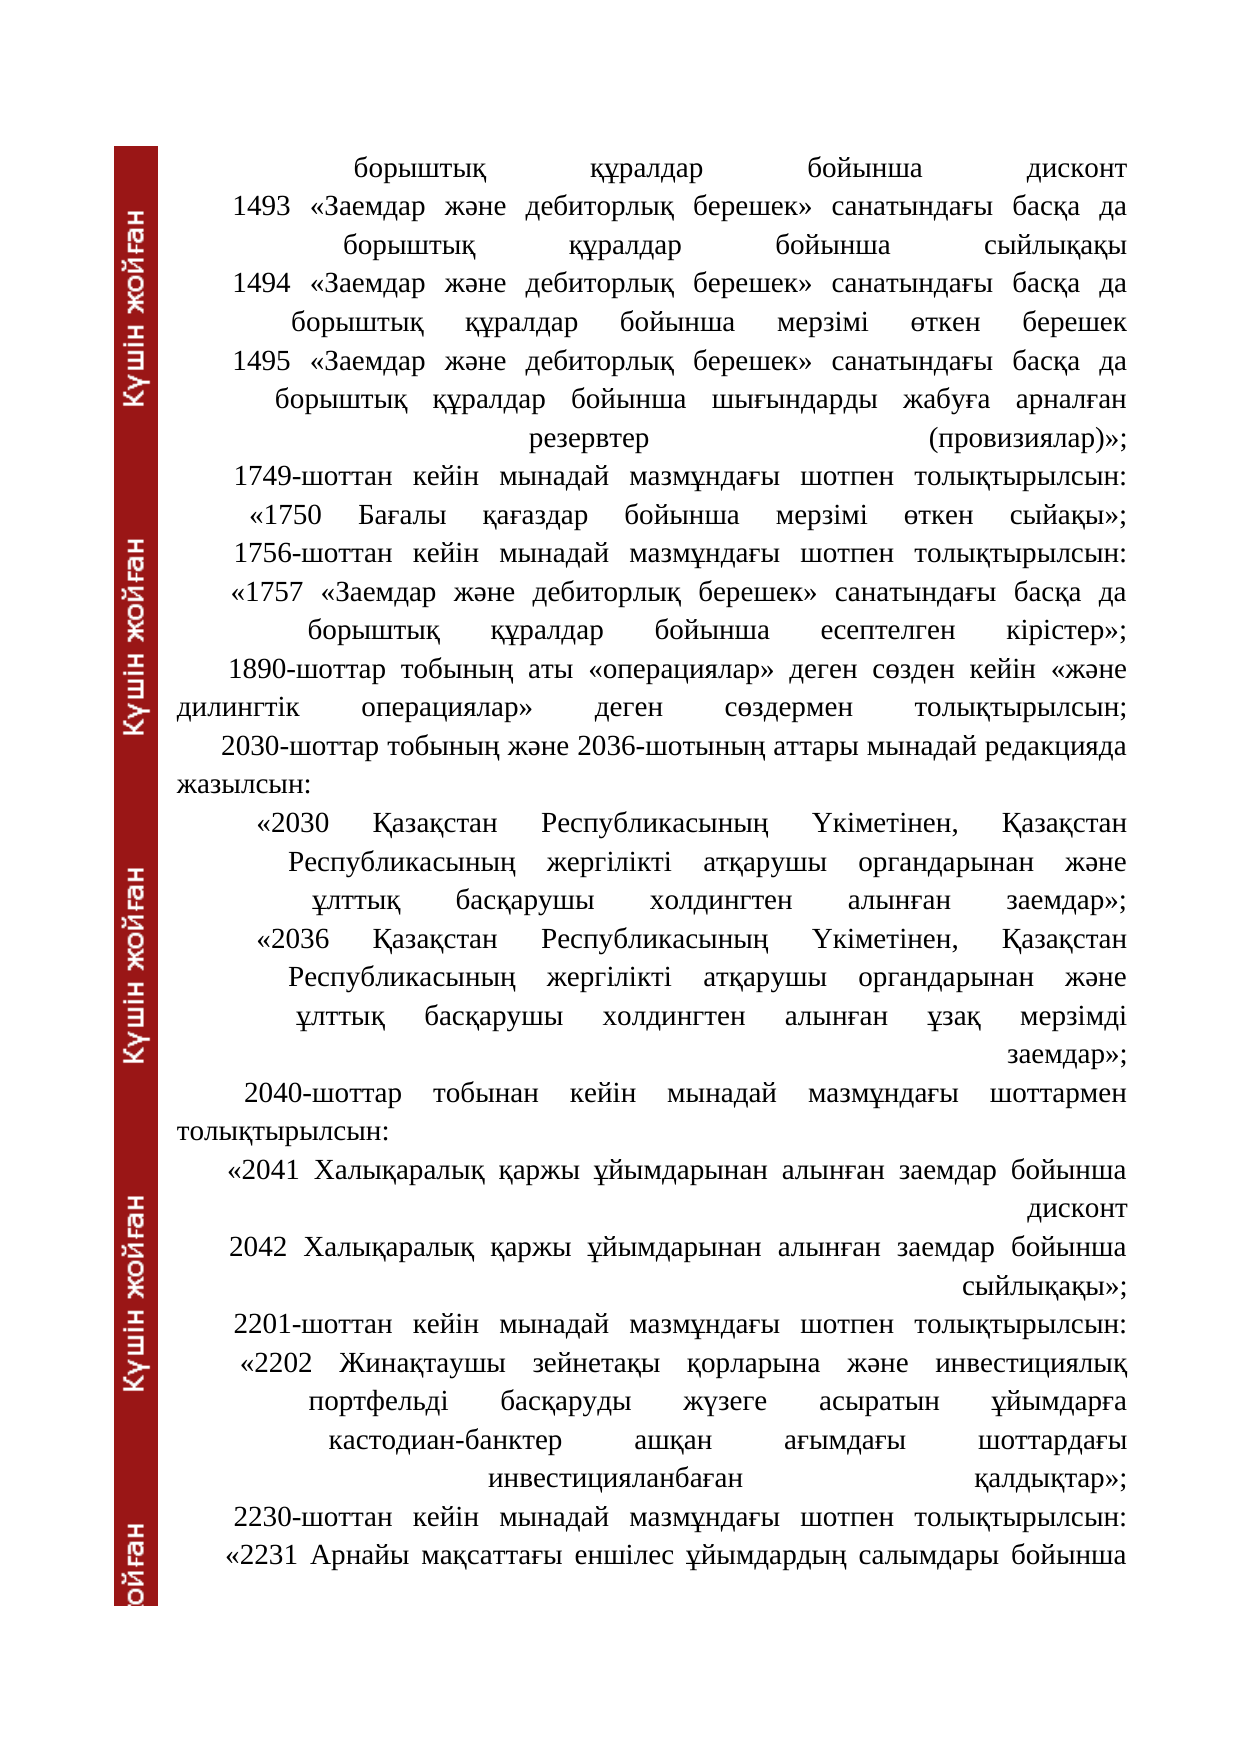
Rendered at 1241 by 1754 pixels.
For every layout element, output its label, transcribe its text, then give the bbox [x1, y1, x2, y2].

picture [114, 1571, 158, 1606]
picture [114, 146, 158, 150]
